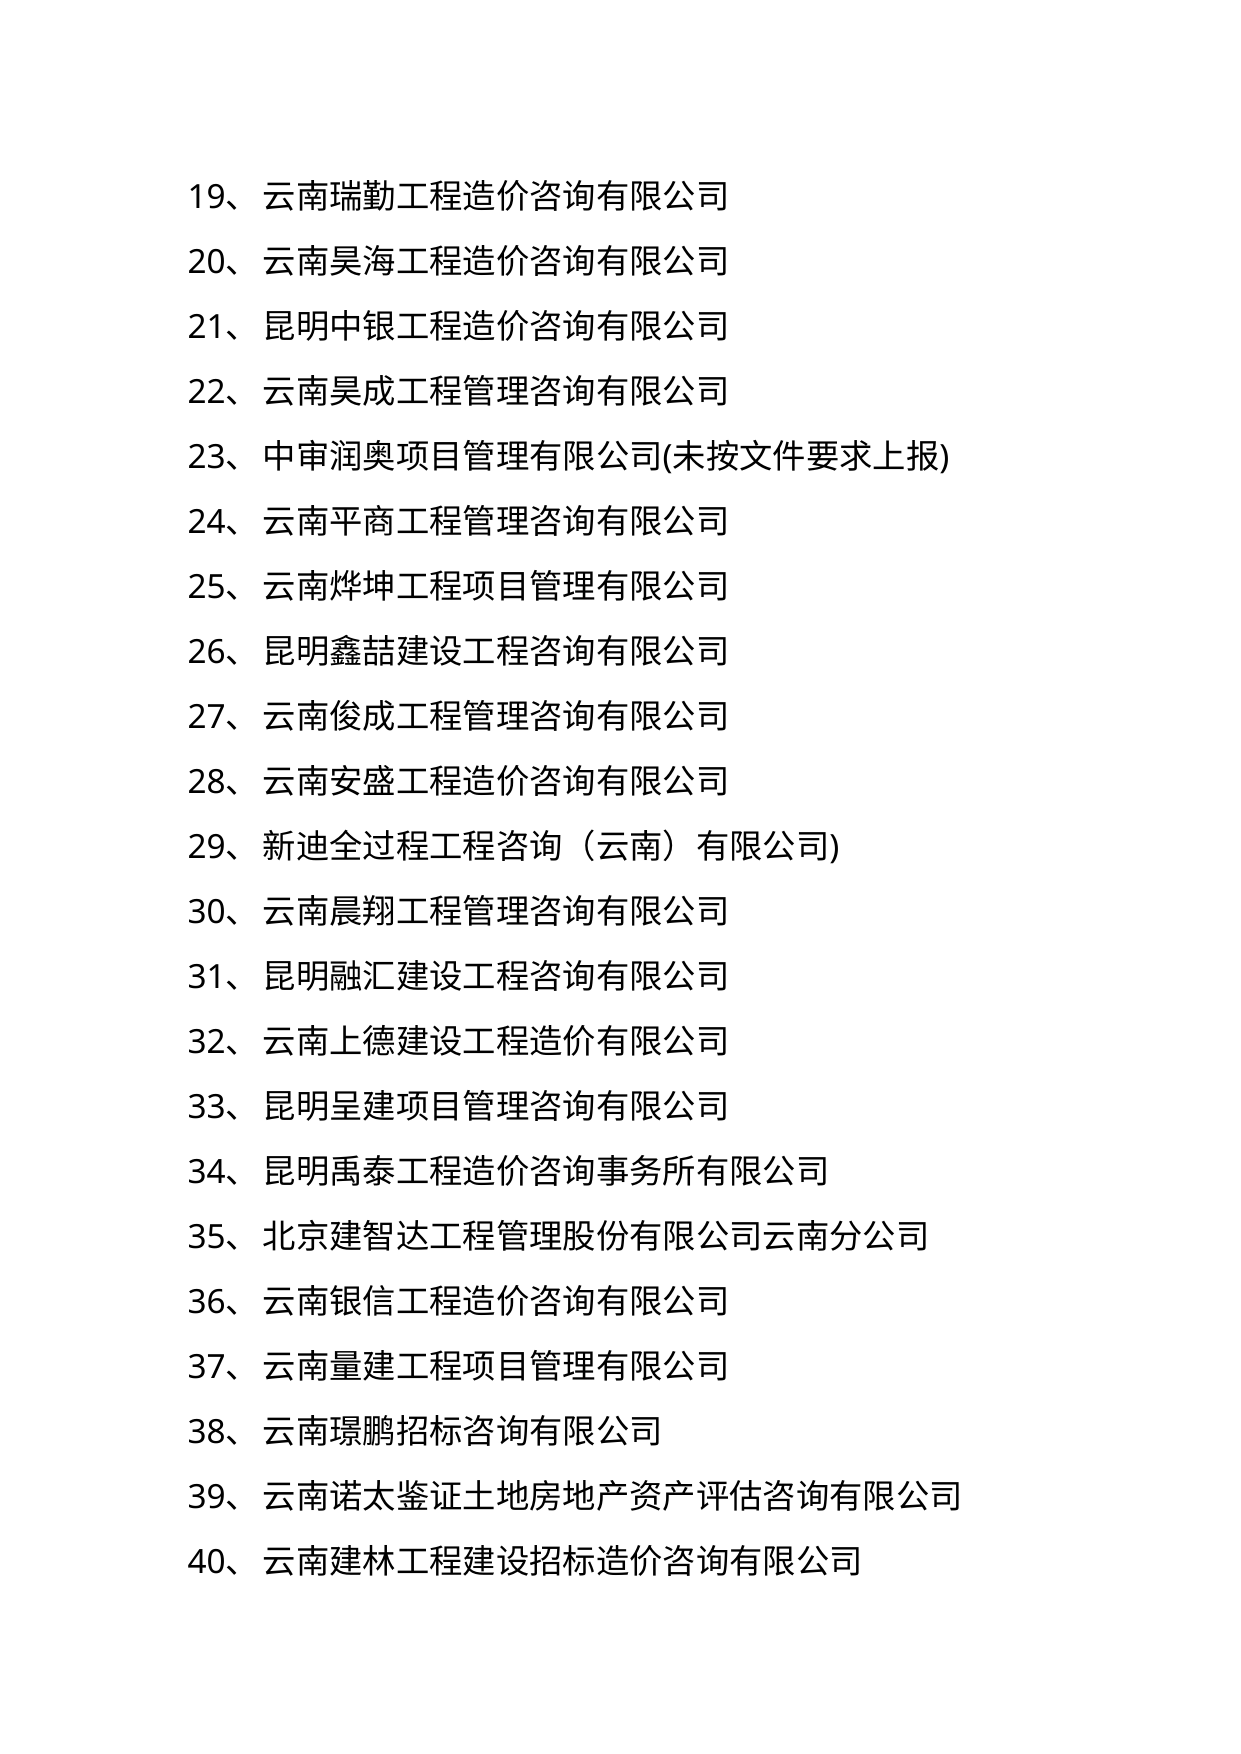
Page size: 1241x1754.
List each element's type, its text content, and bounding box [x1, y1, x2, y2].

list 昆明中银工程造价咨询有限公司 [187, 292, 1053, 357]
list 昆明鑫喆建设工程咨询有限公司 [187, 617, 1053, 682]
list 云南晨翔工程管理咨询有限公司 [187, 877, 1053, 942]
list 北京建智达工程管理股份有限公司云南分公司 [187, 1202, 1053, 1267]
list 昆明融汇建设工程咨询有限公司 [187, 942, 1053, 1007]
list 云南上德建设工程造价有限公司 [187, 1007, 1053, 1072]
list 云南安盛工程造价咨询有限公司 [187, 747, 1053, 812]
list 云南瑞勤工程造价咨询有限公司 [187, 162, 1053, 227]
list 云南烨坤工程项目管理有限公司 [187, 552, 1053, 617]
list 云南银信工程造价咨询有限公司 [187, 1267, 1053, 1332]
list 云南璟鹏招标咨询有限公司 [187, 1397, 1053, 1462]
list 云南昊成工程管理咨询有限公司 [187, 357, 1053, 422]
list 云南俊成工程管理咨询有限公司 [187, 682, 1053, 747]
list 昆明禹泰工程造价咨询事务所有限公司 [187, 1137, 1053, 1202]
list 云南建林工程建设招标造价咨询有限公司 [187, 1527, 1053, 1592]
list 云南平商工程管理咨询有限公司 [187, 487, 1053, 552]
list 中审润奥项目管理有限公司(未按文件要求上报) [187, 422, 1053, 487]
list 云南量建工程项目管理有限公司 [187, 1332, 1053, 1397]
list 新迪全过程工程咨询（云南）有限公司) [187, 812, 1053, 877]
list 云南昊海工程造价咨询有限公司 [187, 227, 1053, 292]
list 昆明呈建项目管理咨询有限公司 [187, 1072, 1053, 1137]
list 云南诺太鉴证土地房地产资产评估咨询有限公司 [187, 1462, 1053, 1527]
